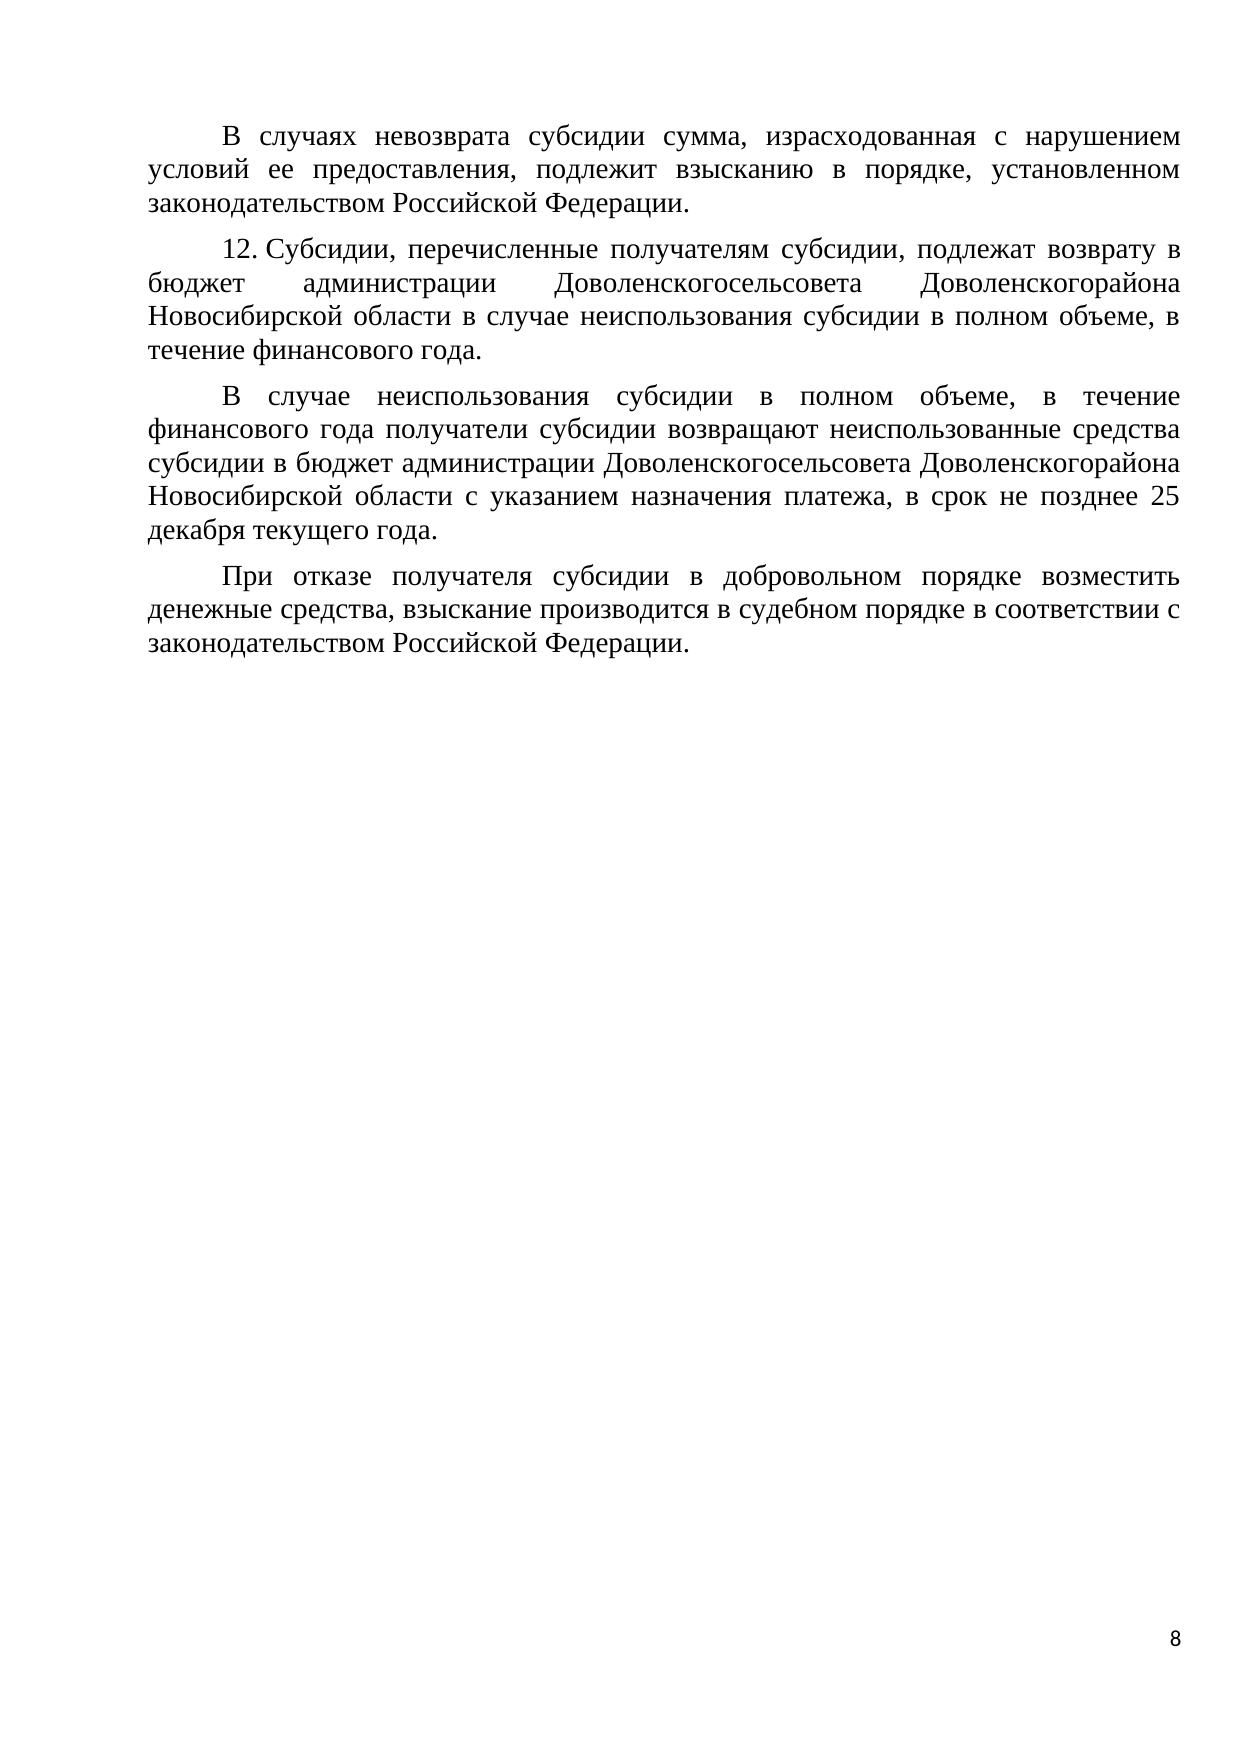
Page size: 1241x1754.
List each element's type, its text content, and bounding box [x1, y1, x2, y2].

text 12. Субсидии, перечисленные получателям субсидии, подлежат возврату в бюджет администрации Доволенскогосельсовета Доволенскогорайона Новосибирской области в случае неиспользования субсидии в полном объеме, в течение финансового года. [148, 231, 1181, 365]
text В случаях невозврата субсидии сумма, израсходованная с нарушением условий ее предоставления, подлежит взысканию в порядке, установленном законодательством Российской Федерации. [148, 118, 1181, 219]
text В случае неиспользования субсидии в полном объеме, в течение финансового года получатели субсидии возвращают неиспользованные средства субсидии в бюджет администрации Доволенскогосельсовета Доволенскогорайона Новосибирской области с указанием назначения платежа, в срок не позднее 25 декабря текущего года. [148, 378, 1181, 546]
text При отказе получателя субсидии в добровольном порядке возместить денежные средства, взыскание производится в судебном порядке в соответствии с законодательством Российской Федерации. [148, 558, 1181, 659]
